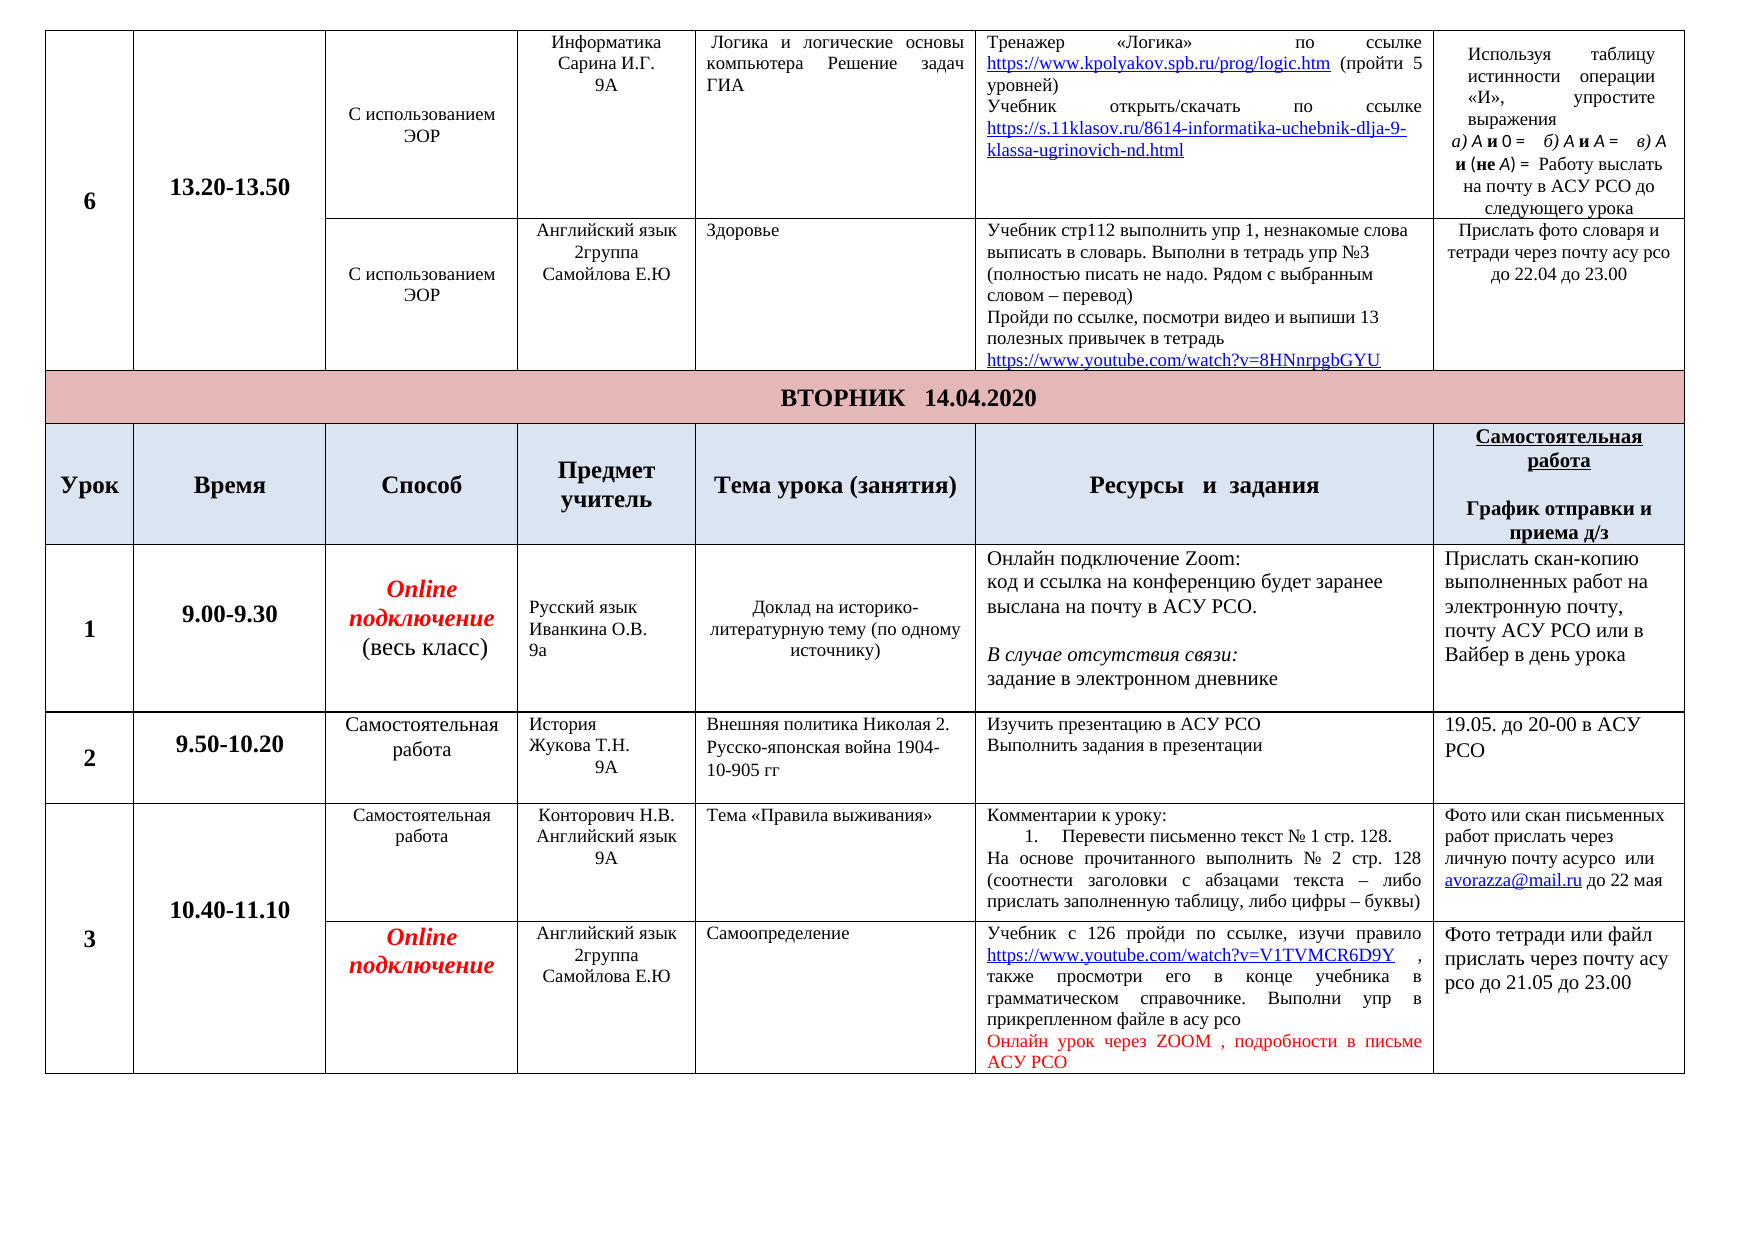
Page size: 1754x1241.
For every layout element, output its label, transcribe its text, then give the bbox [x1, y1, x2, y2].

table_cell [518, 31, 695, 218]
table_cell 19.05. до 20-00 в АСУ РСО [1434, 713, 1684, 803]
table_cell Ресурсы и задания [976, 424, 1433, 544]
table_cell Учебник стр112 выполнить упр 1, незнакомые слова выписать в словарь. Выполни в тетрадь упр №3 (полностью писать не надо. Рядом с выбранным словом – перевод) Пройди по ссылке, посмотри видео и выпиши 13 полезных привычек в тетрадь https://www.youtube.com/watch?v=8HNnrpgbGYU [976, 219, 1433, 370]
table_cell Фото или скан письменных работ прислать через личную почту асурсо или avorazza@mail.ru до 22 мая [1434, 804, 1684, 921]
table_cell Комментарии к уроку: Перевести письменно текст № 1 стр. 128. На основе прочитанного выполнить № 2 стр. 128 (соотнести заголовки с абзацами текста – либо прислать заполненную таблицу, либо цифры – буквы) [976, 804, 1433, 921]
table_cell Английский язык 2группа Самойлова Е.Ю [518, 922, 695, 1073]
table_cell Прислать фото словаря и тетради через почту асу рсо до 22.04 до 23.00 [1434, 219, 1684, 370]
table_cell Английский язык 2группа Самойлова Е.Ю [518, 219, 695, 370]
table_cell Самоопределение [696, 922, 975, 1073]
table_cell Фото тетради или файл прислать через почту асу рсо до 21.05 до 23.00 [1434, 922, 1684, 1073]
table_cell Русский язык Иванкина О.В. 9а [518, 545, 695, 711]
table_cell Предмет учитель [518, 424, 695, 544]
table_cell Online подключение [326, 922, 517, 1073]
table_cell Используя таблицу истинности операции «И», упростите выражения а) A и 0 = б) A и A = в) A и (не A) = Работу выслать на почту в АСУ РСО до следующего урока [1434, 31, 1684, 218]
table_cell Тема «Правила выживания» [696, 804, 975, 921]
table_cell Прислать скан-копию выполненных работ на электронную почту, почту АСУ РСО или в Вайбер в день урока [1434, 545, 1684, 711]
table_cell Самостоятельная работа [326, 804, 517, 921]
table_cell Здоровье [696, 219, 975, 370]
table_cell Тренажер «Логика» по ссылке https://www.kpolyakov.spb.ru/prog/logic.htm (пройти 5 уровней) Учебник открыть/скачать по ссылке https://s.11klasov.ru/8614-informatika-uchebnik-dlja-9-klassa-ugrinovich-nd.html [976, 31, 1433, 218]
table_cell Время [134, 424, 325, 544]
table_cell 3 [46, 804, 133, 1073]
table_cell 13.20-13.50 [134, 31, 325, 370]
table_cell Самостоятельная работа [326, 713, 517, 803]
table_cell Доклад на историко-литературную тему (по одному источнику) [696, 545, 975, 711]
table_cell 1 [46, 545, 133, 711]
table_cell 2 [46, 713, 133, 803]
table_cell История Жукова Т.Н. 9А [518, 713, 695, 803]
table_cell Online подключение (весь класс) [326, 545, 517, 711]
table_cell 9.00-9.30 [134, 545, 325, 711]
table_cell 9.50-10.20 [134, 713, 325, 803]
table_cell Способ [326, 424, 517, 544]
table_cell Онлайн подключение Zoom: код и ссылка на конференцию будет заранее выслана на почту в АСУ РСО. В случае отсутствия связи: задание в электронном дневнике [976, 545, 1433, 711]
table_cell С использованием ЭОР [326, 219, 517, 370]
table_cell Изучить презентацию в АСУ РСО Выполнить задания в презентации [976, 713, 1433, 803]
table_cell Логика и логические основы компьютера Решение задач ГИА [696, 31, 975, 218]
table_cell С использованием ЭОР [326, 31, 517, 218]
table_cell Самостоятельная работа График отправки и приема д/з [1434, 424, 1684, 544]
table_cell Конторович Н.В. Английский язык 9А [518, 804, 695, 921]
table_cell Тема урока (занятия) [696, 424, 975, 544]
table_cell Учебник с 126 пройди по ссылке, изучи правило https://www.youtube.com/watch?v=V1TVMCR6D9Y , также просмотри его в конце учебника в грамматическом справочнике. Выполни упр в прикрепленном файле в асу рсо Онлайн урок через ZOOM , подробности в письме АСУ РСО [976, 922, 1433, 1073]
table_cell Внешняя политика Николая 2. Русско-японская война 1904-10-905 гг [696, 713, 975, 803]
table_cell Урок [46, 424, 133, 544]
table_cell 6 [46, 31, 133, 370]
table_cell ВТОРНИК 14.04.2020 [46, 371, 1684, 423]
table_cell 10.40-11.10 [134, 804, 325, 1073]
